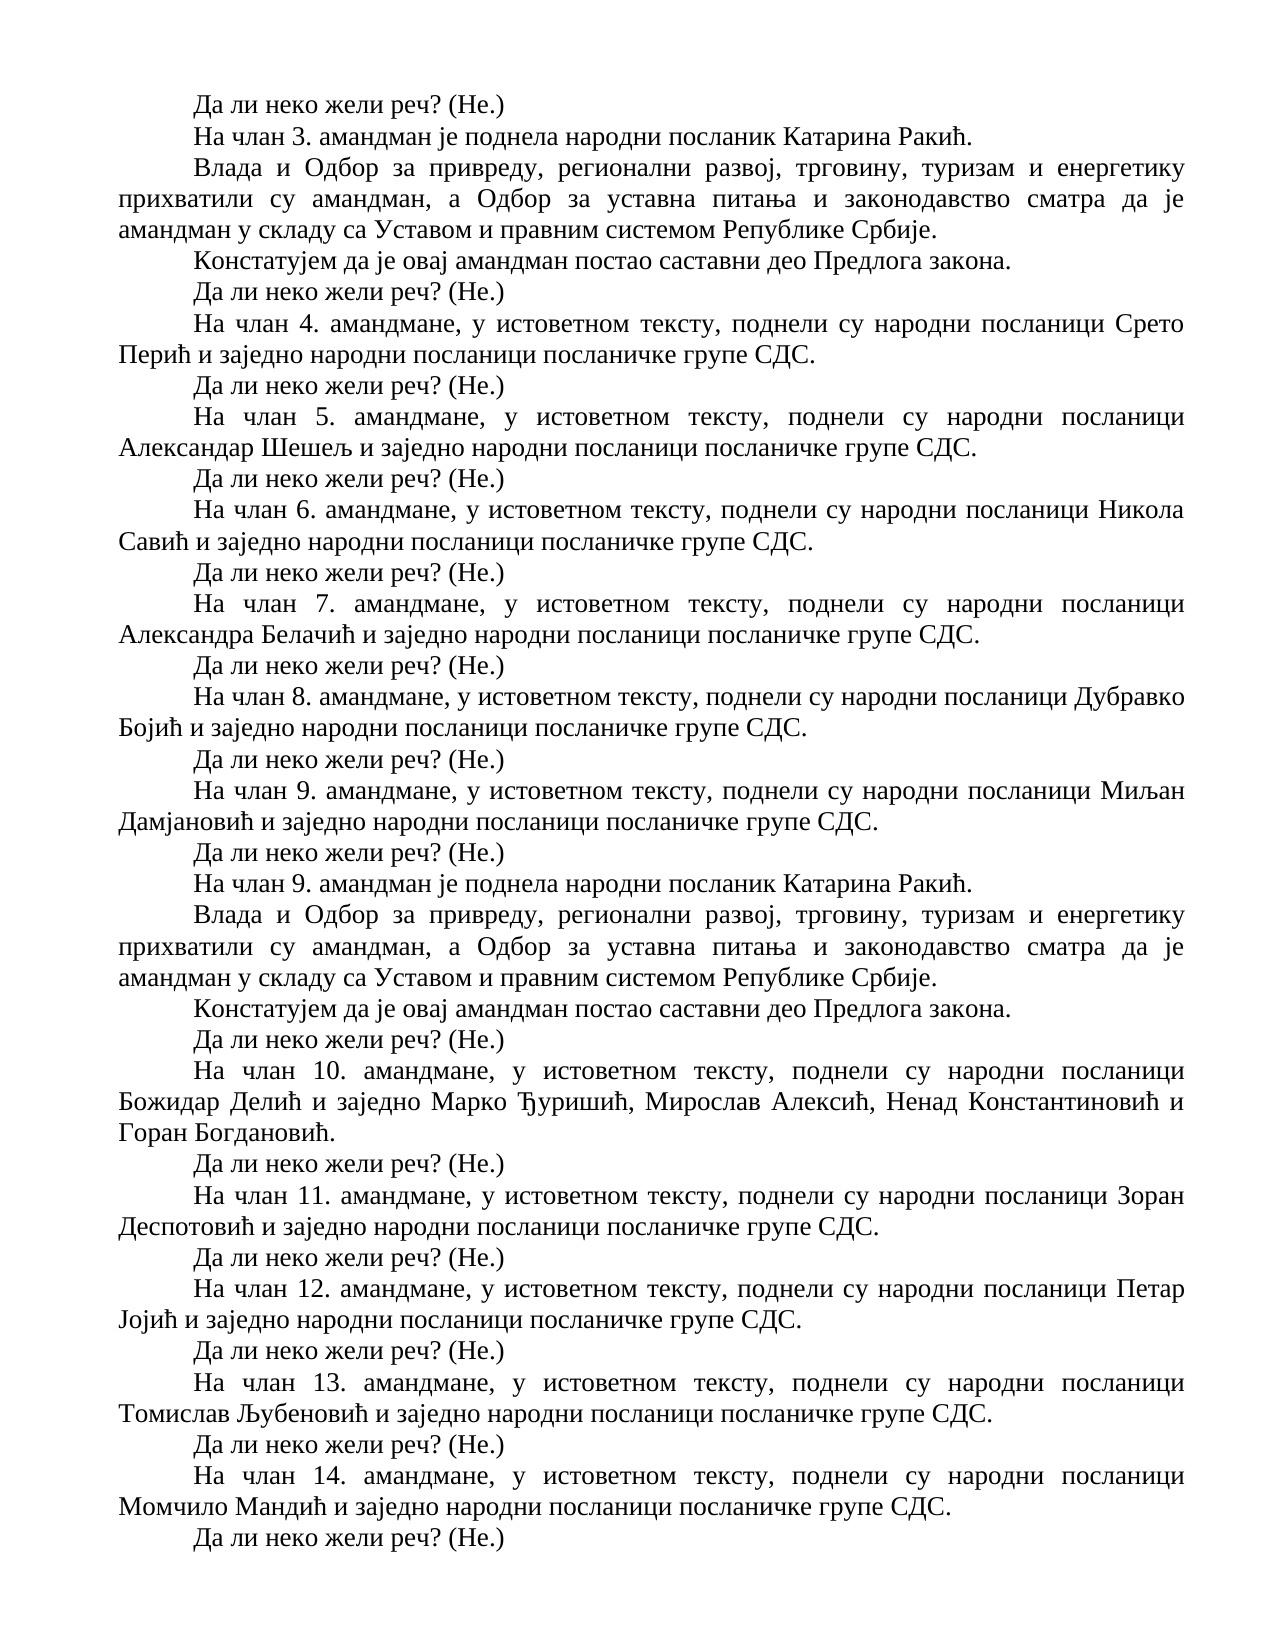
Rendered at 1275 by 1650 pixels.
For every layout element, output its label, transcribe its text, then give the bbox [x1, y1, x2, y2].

text На члан 11. амандмане, у истоветном тексту, поднели су народни посланици Зоран Деспотовић и заједно народни посланици посланичке групе СДС. [118, 1179, 1186, 1241]
text Влада и Одбор за привреду, регионални развој, трговину, туризам и енергетику прихватили су амандман, а Одбор за уставна питања и законодавство сматра да је амандман у складу са Уставом и правним системом Републике Србије. [118, 898, 1186, 992]
text Да ли неко жели реч? (Не.) [118, 556, 1186, 587]
text На члан 6. амандмане, у истоветном тексту, поднели су народни посланици Никола Савић и заједно народни посланици посланичке групе СДС. [118, 493, 1186, 556]
text Влада и Одбор за привреду, регионални развој, трговину, туризам и енергетику прихватили су амандман, а Одбор за уставна питања и законодавство сматра да је амандман у складу са Уставом и правним системом Републике Србије. [118, 151, 1186, 244]
text На члан 14. амандмане, у истоветном тексту, поднели су народни посланици Момчило Мандић и заједно народни посланици посланичке групе СДС. [118, 1459, 1186, 1521]
text На члан 3. амандман је поднела народни посланик Катарина Ракић. [118, 120, 1186, 151]
text Да ли неко жели реч? (Не.) [118, 369, 1186, 400]
text На члан 8. амандмане, у истоветном тексту, поднели су народни посланици Дубравко Бојић и заједно народни посланици посланичке групе СДС. [118, 680, 1186, 743]
text Да ли неко жели реч? (Не.) [118, 743, 1186, 774]
text Констатујем да је овај амандман постао саставни део Предлога закона. [118, 244, 1186, 276]
text На члан 9. амандмане, у истоветном тексту, поднели су народни посланици Миљан Дамјановић и заједно народни посланици посланичке групе СДС. [118, 774, 1186, 836]
text Да ли неко жели реч? (Не.) [118, 1148, 1186, 1179]
text Да ли неко жели реч? (Не.) [118, 836, 1186, 867]
text Да ли неко жели реч? (Не.) [118, 1521, 1186, 1552]
text Да ли неко жели реч? (Не.) [118, 462, 1186, 493]
text На члан 10. амандмане, у истоветном тексту, поднели су народни посланици Божидар Делић и заједно Марко Ђуришић, Мирослав Алексић, Ненад Константиновић и Горан Богдановић. [118, 1054, 1186, 1148]
text На члан 9. амандман је поднела народни посланик Катарина Ракић. [118, 867, 1186, 898]
text Да ли неко жели реч? (Не.) [118, 1023, 1186, 1054]
text Да ли неко жели реч? (Не.) [118, 1428, 1186, 1459]
text На члан 12. амандмане, у истоветном тексту, поднели су народни посланици Петар Јојић и заједно народни посланици посланичке групе СДС. [118, 1272, 1186, 1334]
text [118, 89, 1186, 120]
text На члан 5. амандмане, у истоветном тексту, поднели су народни посланици Александар Шешељ и заједно народни посланици посланичке групе СДС. [118, 400, 1186, 462]
text Да ли неко жели реч? (Не.) [118, 276, 1186, 307]
text Да ли неко жели реч? (Не.) [118, 1241, 1186, 1272]
text Да ли неко жели реч? (Не.) [118, 649, 1186, 680]
text На члан 4. амандмане, у истоветном тексту, поднели су народни посланици Срето Перић и заједно народни посланици посланичке групе СДС. [118, 307, 1186, 369]
text Да ли неко жели реч? (Не.) [118, 1334, 1186, 1366]
text Констатујем да је овај амандман постао саставни део Предлога закона. [118, 992, 1186, 1023]
text На члан 13. амандмане, у истоветном тексту, поднели су народни посланици Томислав Љубеновић и заједно народни посланици посланичке групе СДС. [118, 1366, 1186, 1428]
text На члан 7. амандмане, у истоветном тексту, поднели су народни посланици Александра Белачић и заједно народни посланици посланичке групе СДС. [118, 587, 1186, 649]
